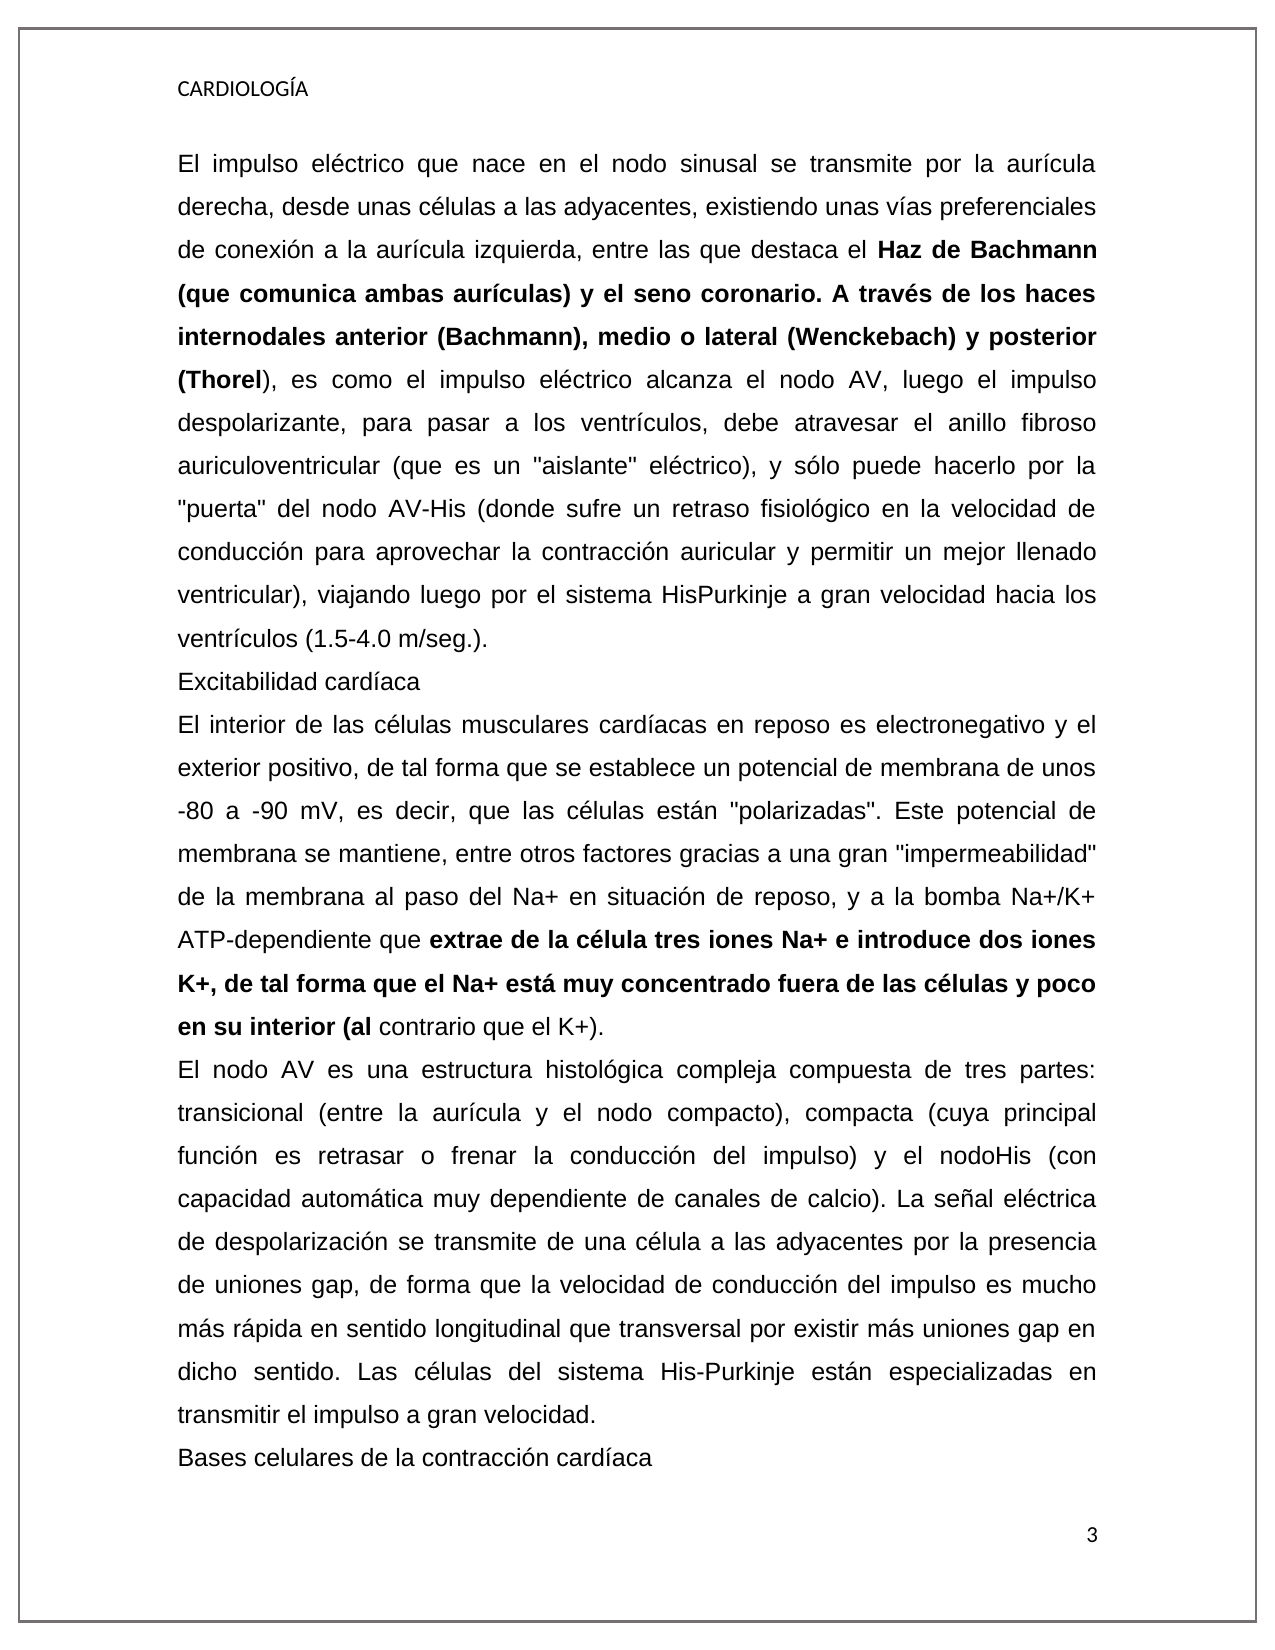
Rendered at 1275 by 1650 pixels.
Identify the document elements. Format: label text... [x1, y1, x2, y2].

text Bases celulares de la contracción cardíaca [177, 1443, 1098, 1472]
text Excitabilidad cardíaca [177, 667, 1098, 695]
text El impulso eléctrico que nace en el nodo sinusal se transmite por la aurícula derecha, desde unas células a las adyacentes, existiendo unas vías preferenciales de conexión a la aurícula izquierda, entre las que destaca el Haz de Bachmann (que comunica ambas aurículas) y el seno coronario. A través de los haces internodales anterior (Bachmann), medio o lateral (Wenckebach) y posterior (Thorel), es como el impulso eléctrico alcanza el nodo AV, luego el impulso despolarizante, para pasar a los ventrículos, debe atravesar el anillo fibroso auriculoventricular (que es un "aislante" eléctrico), y sólo puede hacerlo por la "puerta" del nodo AV-His (donde sufre un retraso fisiológico en la velocidad de conducción para aprovechar la contracción auricular y permitir un mejor llenado ventricular), viajando luego por el sistema HisPurkinje a gran velocidad hacia los ventrículos (1.5-4.0 m/seg.). [177, 149, 1098, 652]
text El interior de las células musculares cardíacas en reposo es electronegativo y el exterior positivo, de tal forma que se establece un potencial de membrana de unos -80 a -90 mV, es decir, que las células están "polarizadas". Este potencial de membrana se mantiene, entre otros factores gracias a una gran "impermeabilidad" de la membrana al paso del Na+ en situación de reposo, y a la bomba Na+/K+ ATP-dependiente que extrae de la célula tres iones Na+ e introduce dos iones K+, de tal forma que el Na+ está muy concentrado fuera de las células y poco en su interior (al contrario que el K+). [177, 710, 1098, 1040]
text El nodo AV es una estructura histológica compleja compuesta de tres partes: transicional (entre la aurícula y el nodo compacto), compacta (cuya principal función es retrasar o frenar la conducción del impulso) y el nodoHis (con capacidad automática muy dependiente de canales de calcio). La señal eléctrica de despolarización se transmite de una célula a las adyacentes por la presencia de uniones gap, de forma que la velocidad de conducción del impulso es mucho más rápida en sentido longitudinal que transversal por existir más uniones gap en dicho sentido. Las células del sistema His-Purkinje están especializadas en transmitir el impulso a gran velocidad. [177, 1055, 1098, 1428]
